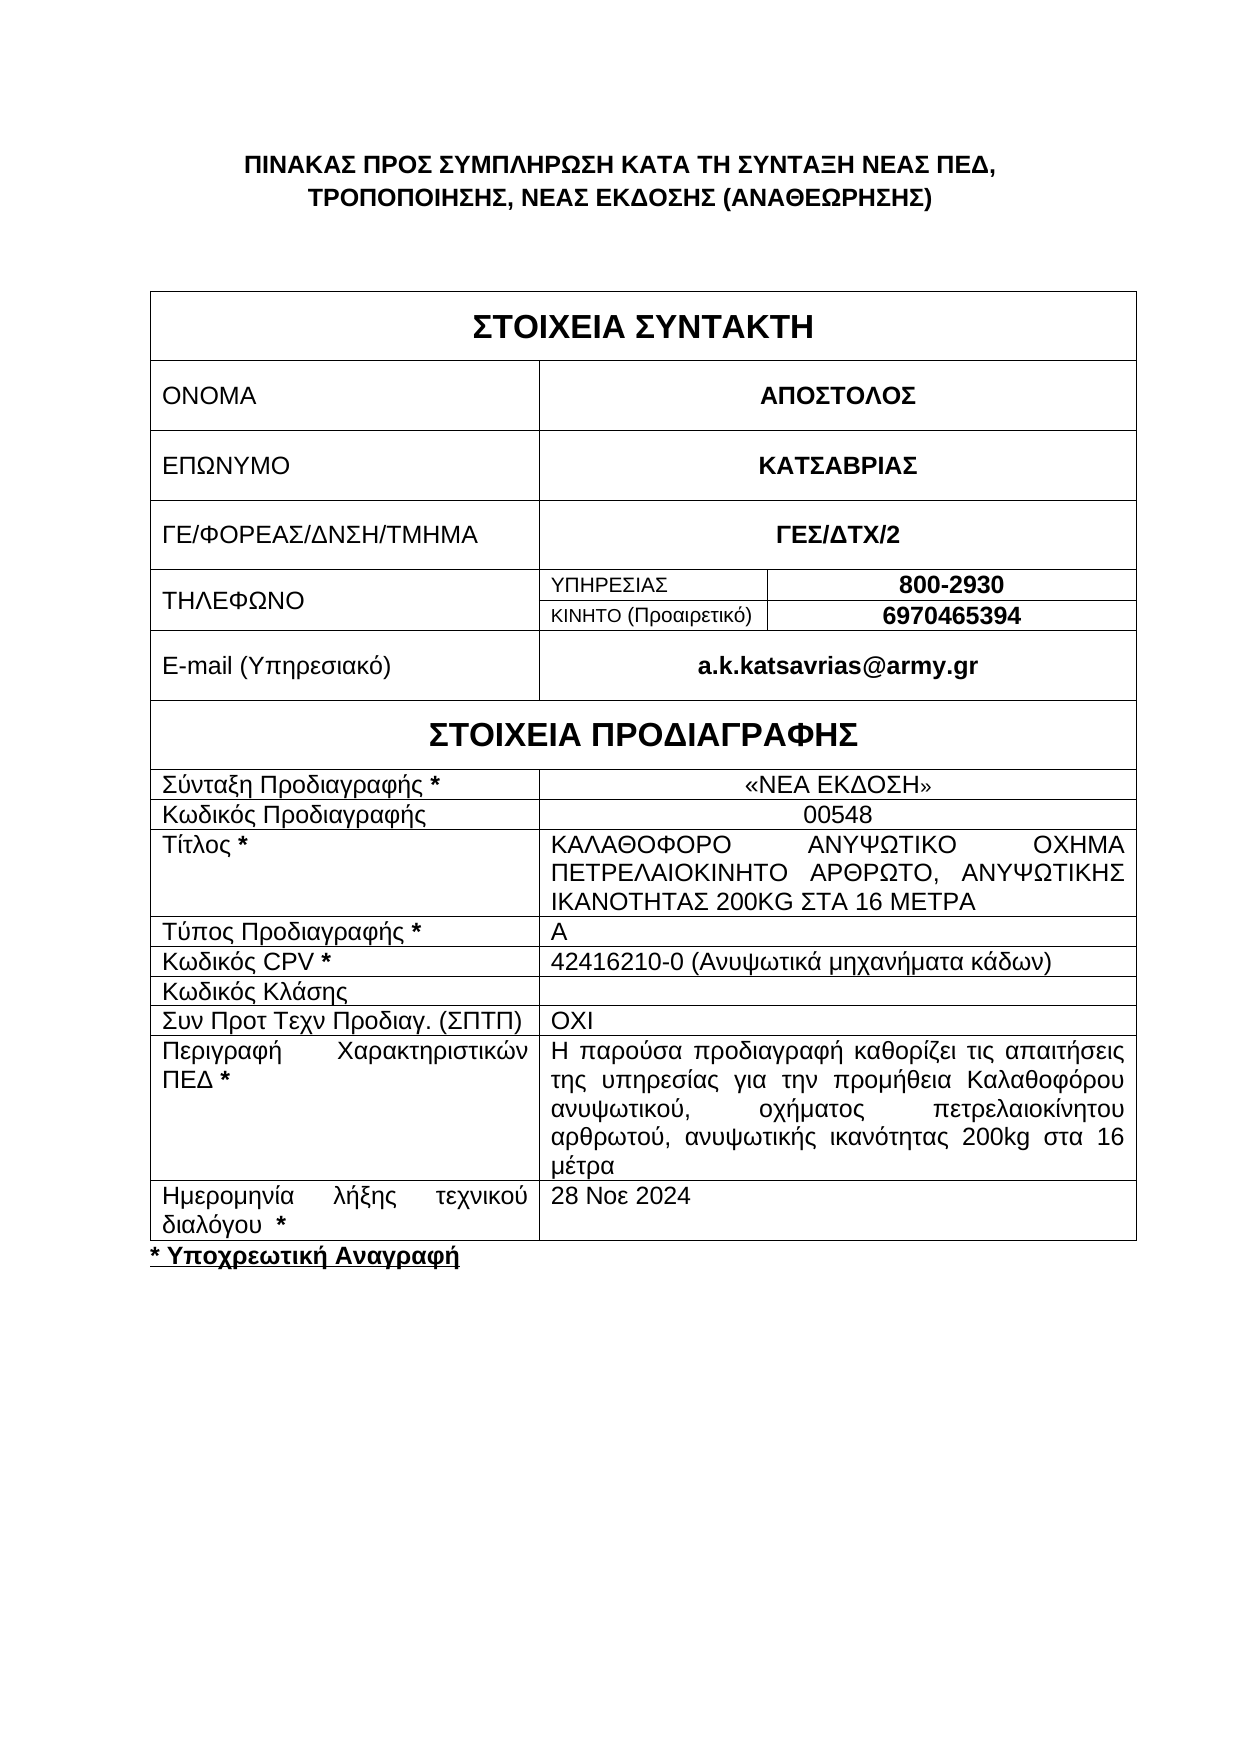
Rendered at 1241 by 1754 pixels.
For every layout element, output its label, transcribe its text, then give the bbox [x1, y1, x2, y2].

table_cell ΚΑΤΣΑΒΡΙΑΣ [540, 431, 1136, 499]
table_cell 6970465394 [768, 601, 1136, 630]
table_cell Η παρούσα προδιαγραφή καθορίζει τις απαιτήσεις της υπηρεσίας για την προμήθεια Kαλαθοφόρου ανυψωτικού, οχήματος πετρελαιοκίνητου αρθρωτού, ανυψωτικής ικανότητας 200kg στα 16 μέτρα [540, 1036, 1136, 1180]
table_cell Κωδικός Προδιαγραφής [151, 800, 539, 829]
table_cell ΣΤΟΙΧΕΙΑ ΠΡΟΔΙΑΓΡΑΦΗΣ [151, 701, 1136, 769]
table_cell a.k.katsavrias@army.gr [540, 631, 1136, 699]
table_cell 42416210-0 (Ανυψωτικά μηχανήματα κάδων) [540, 947, 1136, 976]
table_cell 800-2930 [768, 570, 1136, 599]
table_cell Κωδικός CPV * [151, 947, 539, 976]
table_header ΣΤΟΙΧΕΙΑ ΣΥΝΤΑΚΤΗ [151, 292, 1136, 360]
table_cell E-mail (Υπηρεσιακό) [151, 631, 539, 699]
table_cell Περιγραφή Χαρακτηριστικών ΠΕΔ * [151, 1036, 539, 1180]
table_cell Τύπος Προδιαγραφής * [151, 917, 539, 946]
table_cell ΓΕΣ/ΔΤΧ/2 [540, 501, 1136, 569]
table_cell ΚΙΝΗΤΟ (Προαιρετικό) [540, 601, 767, 630]
table_cell «ΝΕΑ ΕΚΔΟΣΗ» [540, 770, 1136, 799]
table_cell [540, 977, 1136, 1005]
table_cell OXI [540, 1006, 1136, 1035]
table_cell Κωδικός Κλάσης [151, 977, 539, 1005]
table_cell Α [540, 917, 1136, 946]
text * Υποχρεωτική Αναγραφή [150, 1241, 1090, 1270]
table_cell ΕΠΩΝΥΜΟ [151, 431, 539, 499]
table_cell Σύνταξη Προδιαγραφής * [151, 770, 539, 799]
text ΠΙΝΑΚΑΣ ΠΡΟΣ ΣΥΜΠΛΗΡΩΣΗ ΚΑΤΑ ΤΗ ΣΥΝΤΑΞΗ ΝΕΑΣ ΠΕΔ, ΤΡΟΠΟΠΟΙΗΣΗΣ, ΝΕΑΣ ΕΚΔΟΣΗΣ (ΑΝΑΘΕΩΡΗΣΗΣ) [150, 150, 1090, 212]
table_cell Τίτλος * [151, 830, 539, 916]
table_cell ΤΗΛΕΦΩΝΟ [151, 570, 539, 630]
table_cell ΥΠΗΡΕΣΙΑΣ [540, 570, 767, 599]
table_cell Ημερομηνία λήξης τεχνικού διαλόγου * [151, 1181, 539, 1240]
table_cell ΑΠΟΣΤΟΛΟΣ [540, 361, 1136, 430]
table_cell 28 Νοε 2024 [540, 1181, 1136, 1240]
table_cell Συν Προτ Τεχν Προδιαγ. (ΣΠΤΠ) [151, 1006, 539, 1035]
table_cell ΟΝΟΜΑ [151, 361, 539, 430]
table_cell 00548 [540, 800, 1136, 829]
table_cell ΓΕ/ΦΟΡΕΑΣ/ΔΝΣΗ/ΤΜΗΜΑ [151, 501, 539, 569]
table_cell ΚΑΛΑΘΟΦΟΡΟ ΑΝΥΨΩΤΙΚΟ ΟΧΗΜΑ ΠΕΤΡΕΛΑΙΟΚΙΝΗΤΟ ΑΡΘΡΩΤΟ, ΑΝΥΨΩΤΙΚΗΣ ΙΚΑΝΟΤΗΤΑΣ 200KG ΣΤΑ 16 ΜΕΤΡΑ [540, 830, 1136, 916]
